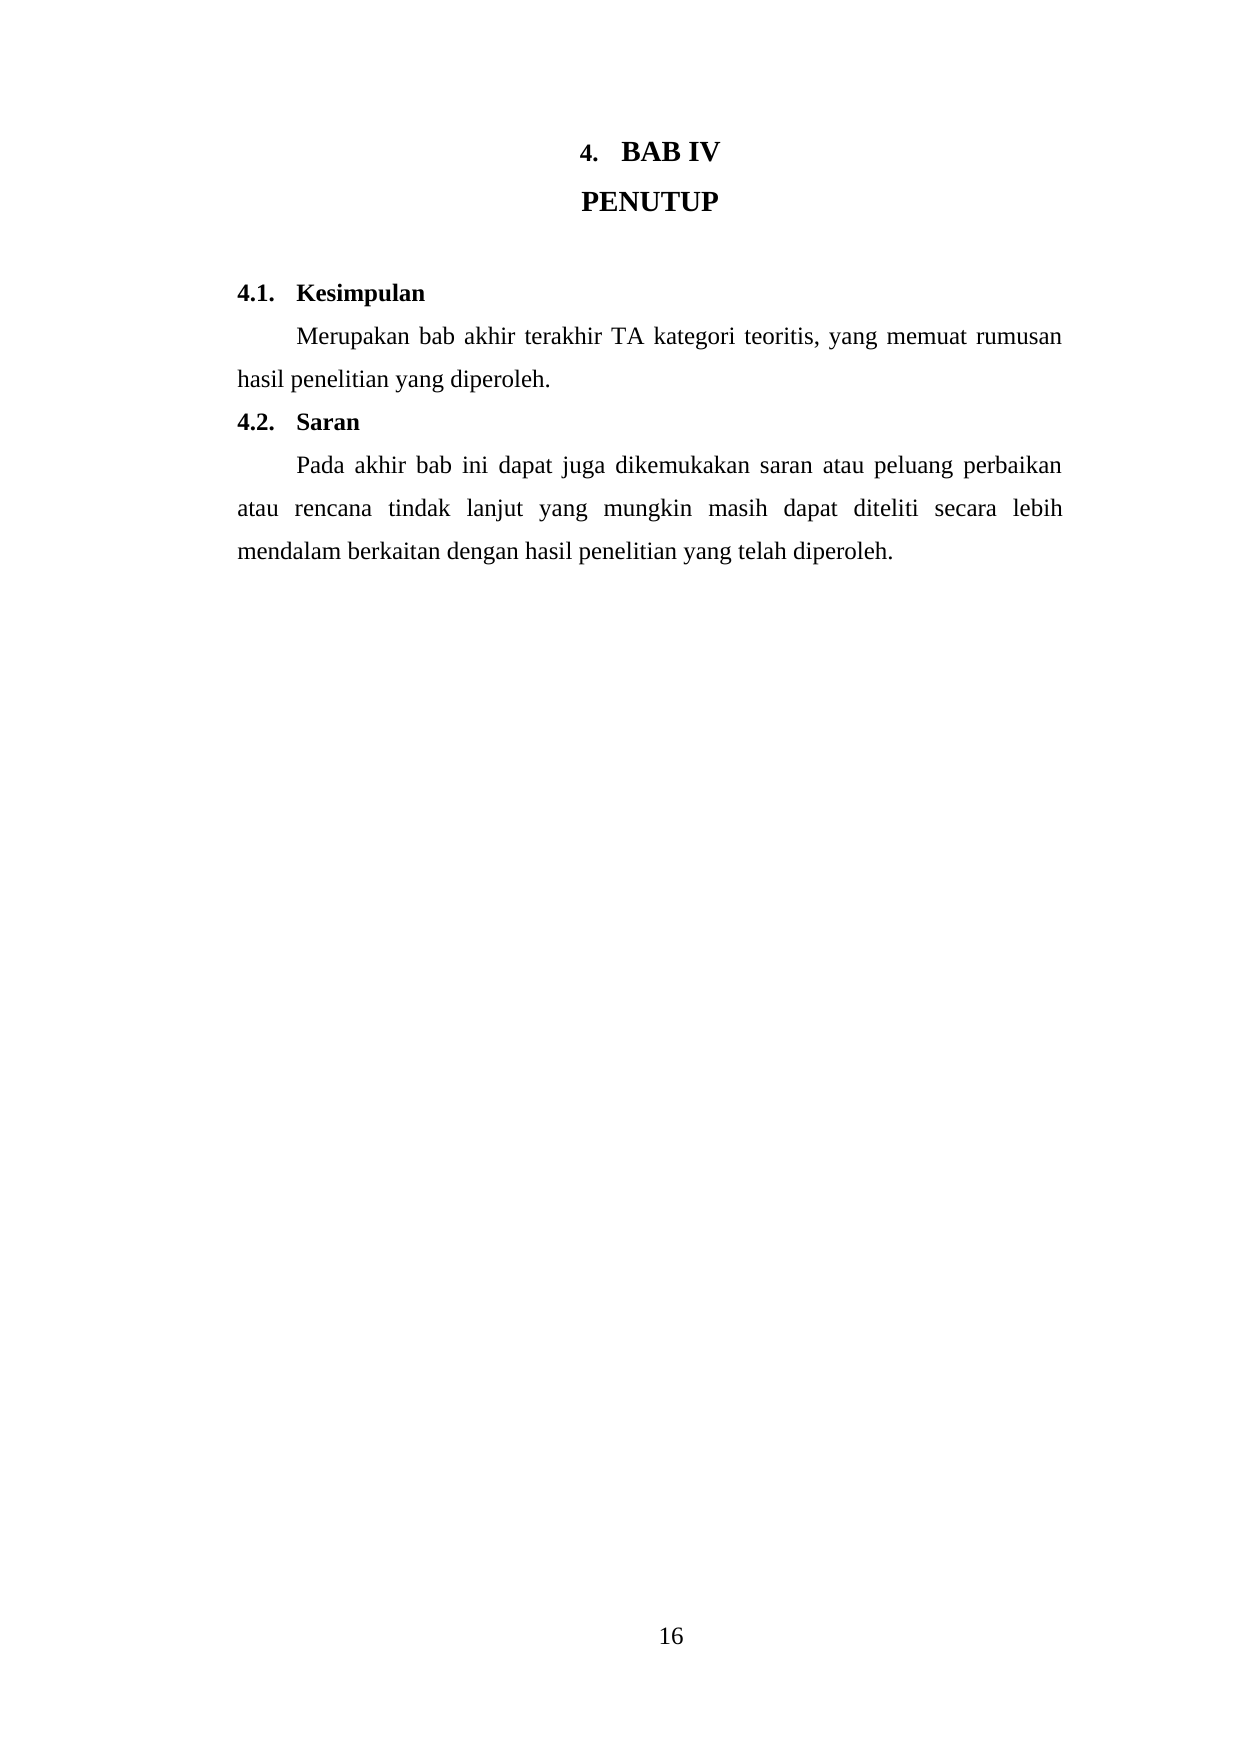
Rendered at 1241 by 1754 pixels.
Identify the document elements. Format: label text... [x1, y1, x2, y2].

subtitle Saran [237, 407, 1063, 436]
subtitle Kesimpulan [237, 278, 1063, 306]
text Pada akhir bab ini dapat juga dikemukakan saran atau peluang perbaikan atau rencana tindak lanjut yang mungkin masih dapat diteliti secara lebih mendalam berkaitan dengan hasil penelitian yang telah diperoleh. [237, 450, 1063, 565]
text Merupakan bab akhir terakhir TA kategori teoritis, yang memuat rumusan hasil penelitian yang diperoleh. [237, 321, 1063, 393]
subtitle BAB IV PENUTUP [237, 134, 1063, 218]
